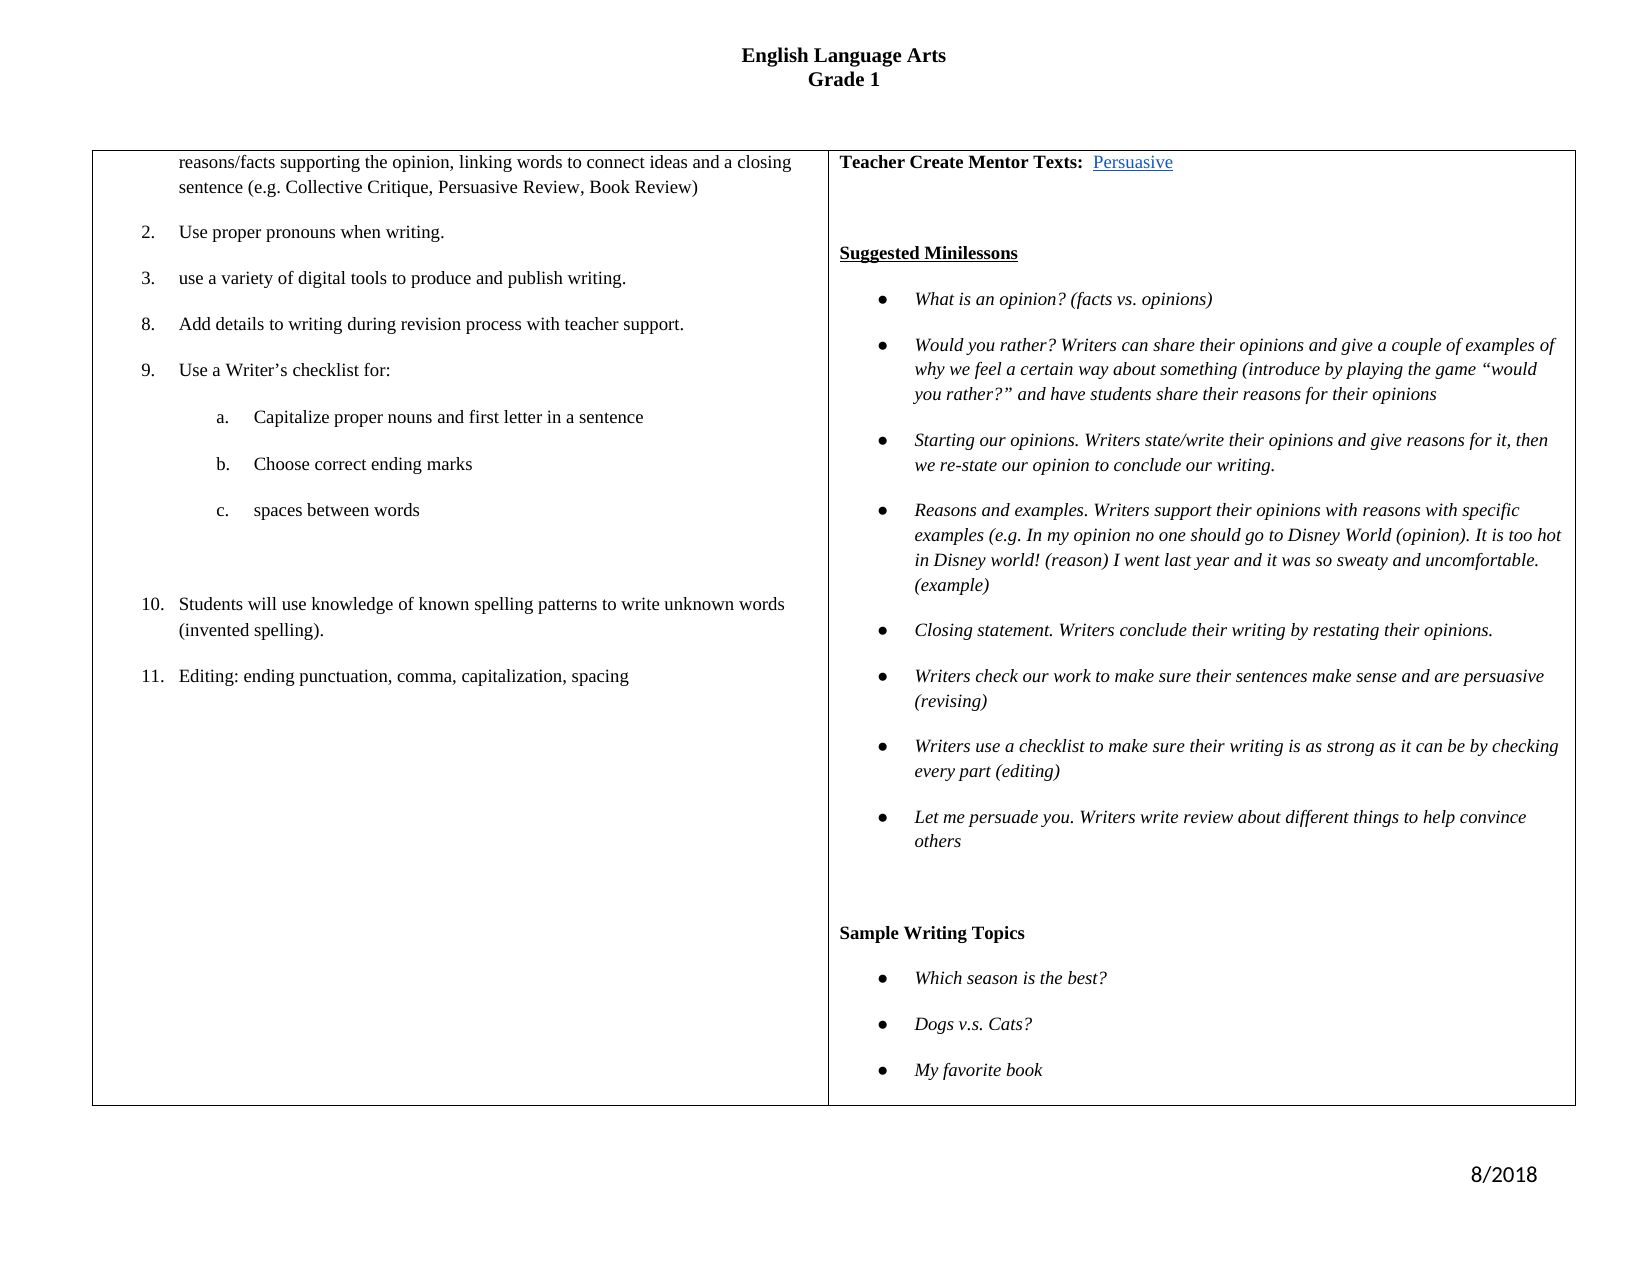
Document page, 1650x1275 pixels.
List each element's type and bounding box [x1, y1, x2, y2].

table_cell [829, 151, 1575, 1105]
table_cell [93, 151, 828, 1105]
